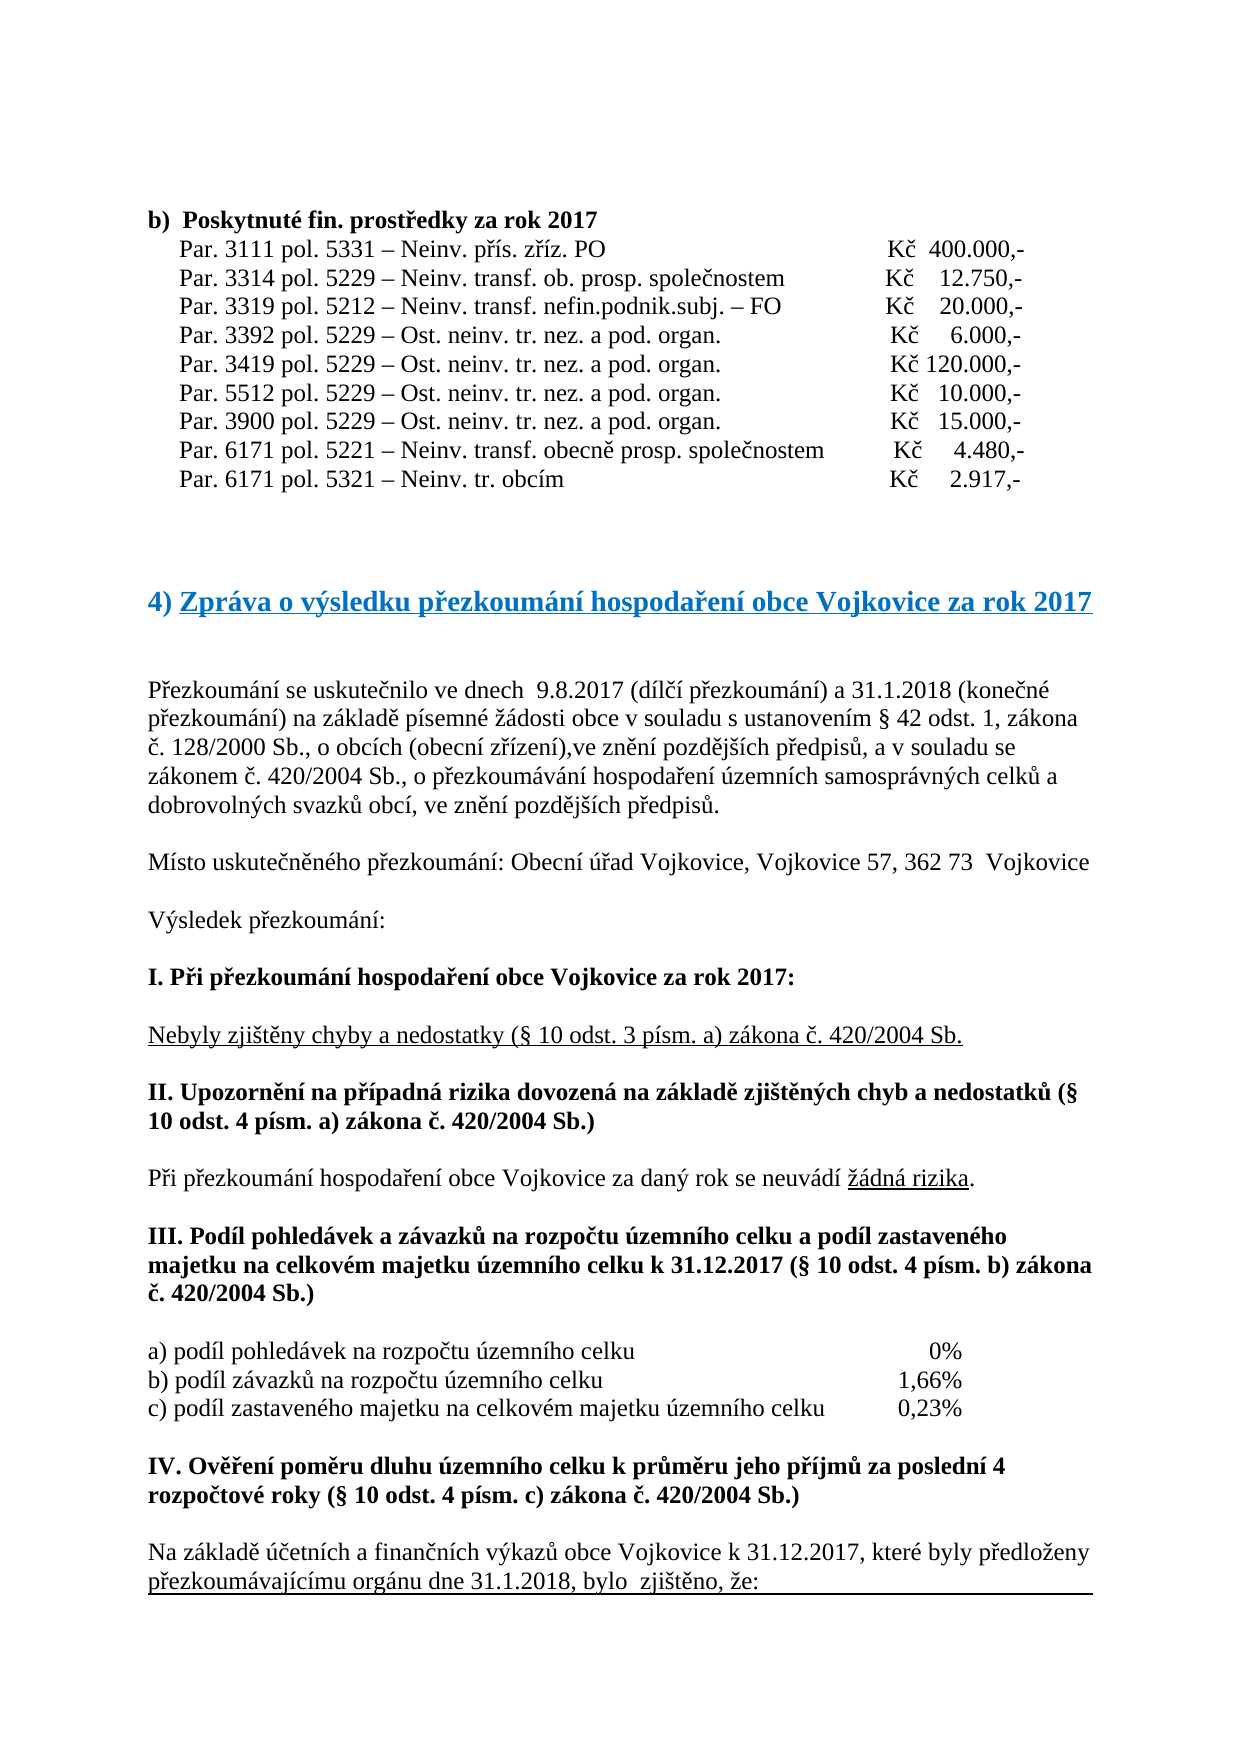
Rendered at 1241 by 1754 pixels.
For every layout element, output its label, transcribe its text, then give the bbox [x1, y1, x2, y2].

text Výsledek přezkoumání: [148, 905, 1093, 933]
text Nebyly zjištěny chyby a nedostatky (§ 10 odst. 3 písm. a) zákona č. 420/2004 Sb. [148, 1020, 1093, 1048]
text b) Poskytnuté fin. prostředky za rok 2017 [148, 205, 1093, 234]
text Par. 3319 pol. 5212 – Neinv. transf. nefin.podnik.subj. – FO Kč 20.000,- [148, 291, 1093, 320]
text Par. 6171 pol. 5321 – Neinv. tr. obcím Kč 2.917,- [148, 464, 1093, 493]
text Par. 3111 pol. 5331 – Neinv. přís. zříz. PO Kč 400.000,- [148, 234, 1093, 263]
text b) podíl závazků na rozpočtu územního celku 1,66% [148, 1365, 1093, 1393]
text Přezkoumání se uskutečnilo ve dnech 9.8.2017 (dílčí přezkoumání) a 31.1.2018 (konečné přezkoumání) na základě písemné žádosti obce v souladu s ustanovením § 42 odst. 1, zákona č. 128/2000 Sb., o obcích (obecní zřízení),ve znění pozdějších předpisů, a v souladu se zákonem č. 420/2004 Sb., o přezkoumávání hospodaření územních samosprávných celků a dobrovolných svazků obcí, ve znění pozdějších předpisů. [148, 675, 1093, 818]
text Par. 3900 pol. 5229 – Ost. neinv. tr. nez. a pod. organ. Kč 15.000,- [148, 406, 1093, 435]
text Par. 3314 pol. 5229 – Neinv. transf. ob. prosp. společnostem Kč 12.750,- [148, 263, 1093, 291]
text c) podíl zastaveného majetku na celkovém majetku územního celku 0,23% [148, 1393, 1093, 1422]
text Na základě účetních a finančních výkazů obce Vojkovice k 31.12.2017, které byly předloženy přezkoumávajícímu orgánu dne 31.1.2018, bylo zjištěno, že: [148, 1537, 1093, 1593]
text a) podíl pohledávek na rozpočtu územního celku 0% [148, 1336, 1093, 1365]
text II. Upozornění na případná rizika dovozená na základě zjištěných chyb a nedostatků (§ 10 odst. 4 písm. a) zákona č. 420/2004 Sb.) [148, 1077, 1093, 1135]
text I. Při přezkoumání hospodaření obce Vojkovice za rok 2017: [148, 962, 1093, 991]
text Místo uskutečněného přezkoumání: Obecní úřad Vojkovice, Vojkovice 57, 362 73 Vojkovice [148, 847, 1093, 876]
text IV. Ověření poměru dluhu územního celku k průměru jeho příjmů za poslední 4 rozpočtové roky (§ 10 odst. 4 písm. c) zákona č. 420/2004 Sb.) [148, 1451, 1093, 1508]
text Par. 3419 pol. 5229 – Ost. neinv. tr. nez. a pod. organ. Kč 120.000,- [148, 349, 1093, 378]
text Par. 6171 pol. 5221 – Neinv. transf. obecně prosp. společnostem Kč 4.480,- [148, 435, 1093, 464]
text III. Podíl pohledávek a závazků na rozpočtu územního celku a podíl zastaveného majetku na celkovém majetku územního celku k 31.12.2017 (§ 10 odst. 4 písm. b) zákona č. 420/2004 Sb.) [148, 1221, 1093, 1307]
text Při přezkoumání hospodaření obce Vojkovice za daný rok se neuvádí žádná rizika. [148, 1163, 1093, 1192]
text Par. 3392 pol. 5229 – Ost. neinv. tr. nez. a pod. organ. Kč 6.000,- [148, 320, 1093, 349]
text Par. 5512 pol. 5229 – Ost. neinv. tr. nez. a pod. organ. Kč 10.000,- [148, 378, 1093, 406]
text 4) Zpráva o výsledku přezkoumání hospodaření obce Vojkovice za rok 2017 [148, 584, 1093, 617]
